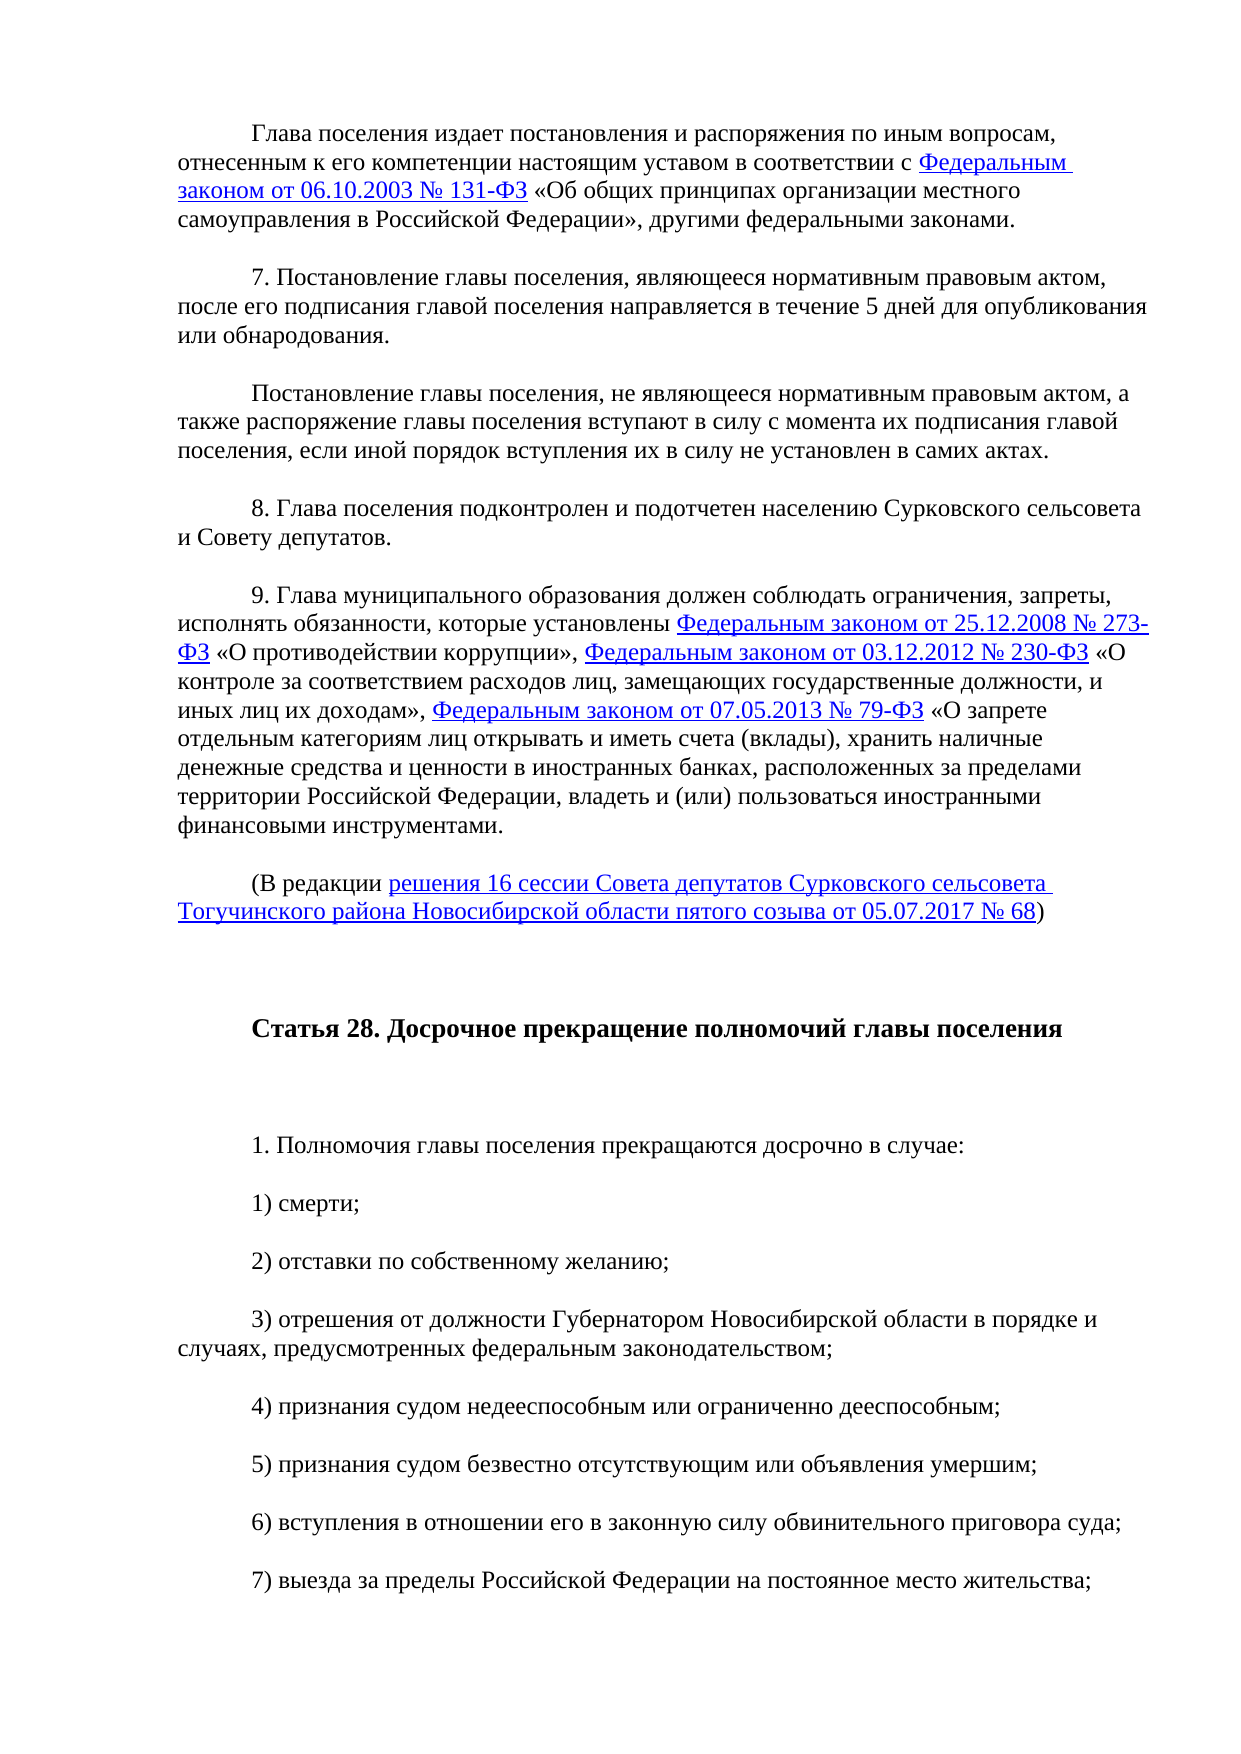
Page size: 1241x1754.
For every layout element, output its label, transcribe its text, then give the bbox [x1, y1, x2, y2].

text Постановление главы поселения, не являющееся нормативным правовым актом, а также распоряжение главы поселения вступают в силу с момента их подписания главой поселения, если иной порядок вступления их в силу не установлен в самих актах. [177, 378, 1152, 464]
text 6) вступления в отношении его в законную силу обвинительного приговора суда; [177, 1507, 1152, 1536]
text 1) смерти; [177, 1188, 1152, 1217]
text 7) выезда за пределы Российской Федерации на постоянное место жительства; [177, 1565, 1152, 1593]
text (В редакции решения 16 сессии Совета депутатов Сурковского сельсовета Тогучинского района Новосибирской области пятого созыва от 05.07.2017 № 68) [177, 868, 1152, 925]
text 8. Глава поселения подконтролен и подотчетен населению Сурковского сельсовета и Совету депутатов. [177, 493, 1152, 551]
text Глава поселения издает постановления и распоряжения по иным вопросам, отнесенным к его компетенции настоящим уставом в соответствии с Федеральным законом от 06.10.2003 № 131-ФЗ «Об общих принципах организации местного самоуправления в Российской Федерации», другими федеральными законами. [177, 118, 1152, 233]
text 2) отставки по собственному желанию; [177, 1246, 1152, 1275]
text 5) признания судом безвестно отсутствующим или объявления умершим; [177, 1449, 1152, 1478]
text 3) отрешения от должности Губернатором Новосибирской области в порядке и случаях, предусмотренных федеральным законодательством; [177, 1304, 1152, 1362]
text Статья 28. Досрочное прекращение полномочий главы поселения [177, 1012, 1152, 1043]
text 7. Постановление главы поселения, являющееся нормативным правовым актом, после его подписания главой поселения направляется в течение 5 дней для опубликования или обнародования. [177, 262, 1152, 348]
text 9. Глава муниципального образования должен соблюдать ограничения, запреты, исполнять обязанности, которые установлены Федеральным законом от 25.12.2008 № 273-ФЗ «О противодействии коррупции», Федеральным законом от 03.12.2012 № 230-ФЗ «О контроле за соответствием расходов лиц, замещающих государственные должности, и иных лиц их доходам», Федеральным законом от 07.05.2013 № 79-ФЗ «О запрете отдельным категориям лиц открывать и иметь счета (вклады), хранить наличные денежные средства и ценности в иностранных банках, расположенных за пределами территории Российской Федерации, владеть и (или) пользоваться иностранными финансовыми инструментами. [177, 580, 1152, 838]
text 1. Полномочия главы поселения прекращаются досрочно в случае: [177, 1131, 1152, 1159]
text 4) признания судом недееспособным или ограниченно дееспособным; [177, 1391, 1152, 1420]
